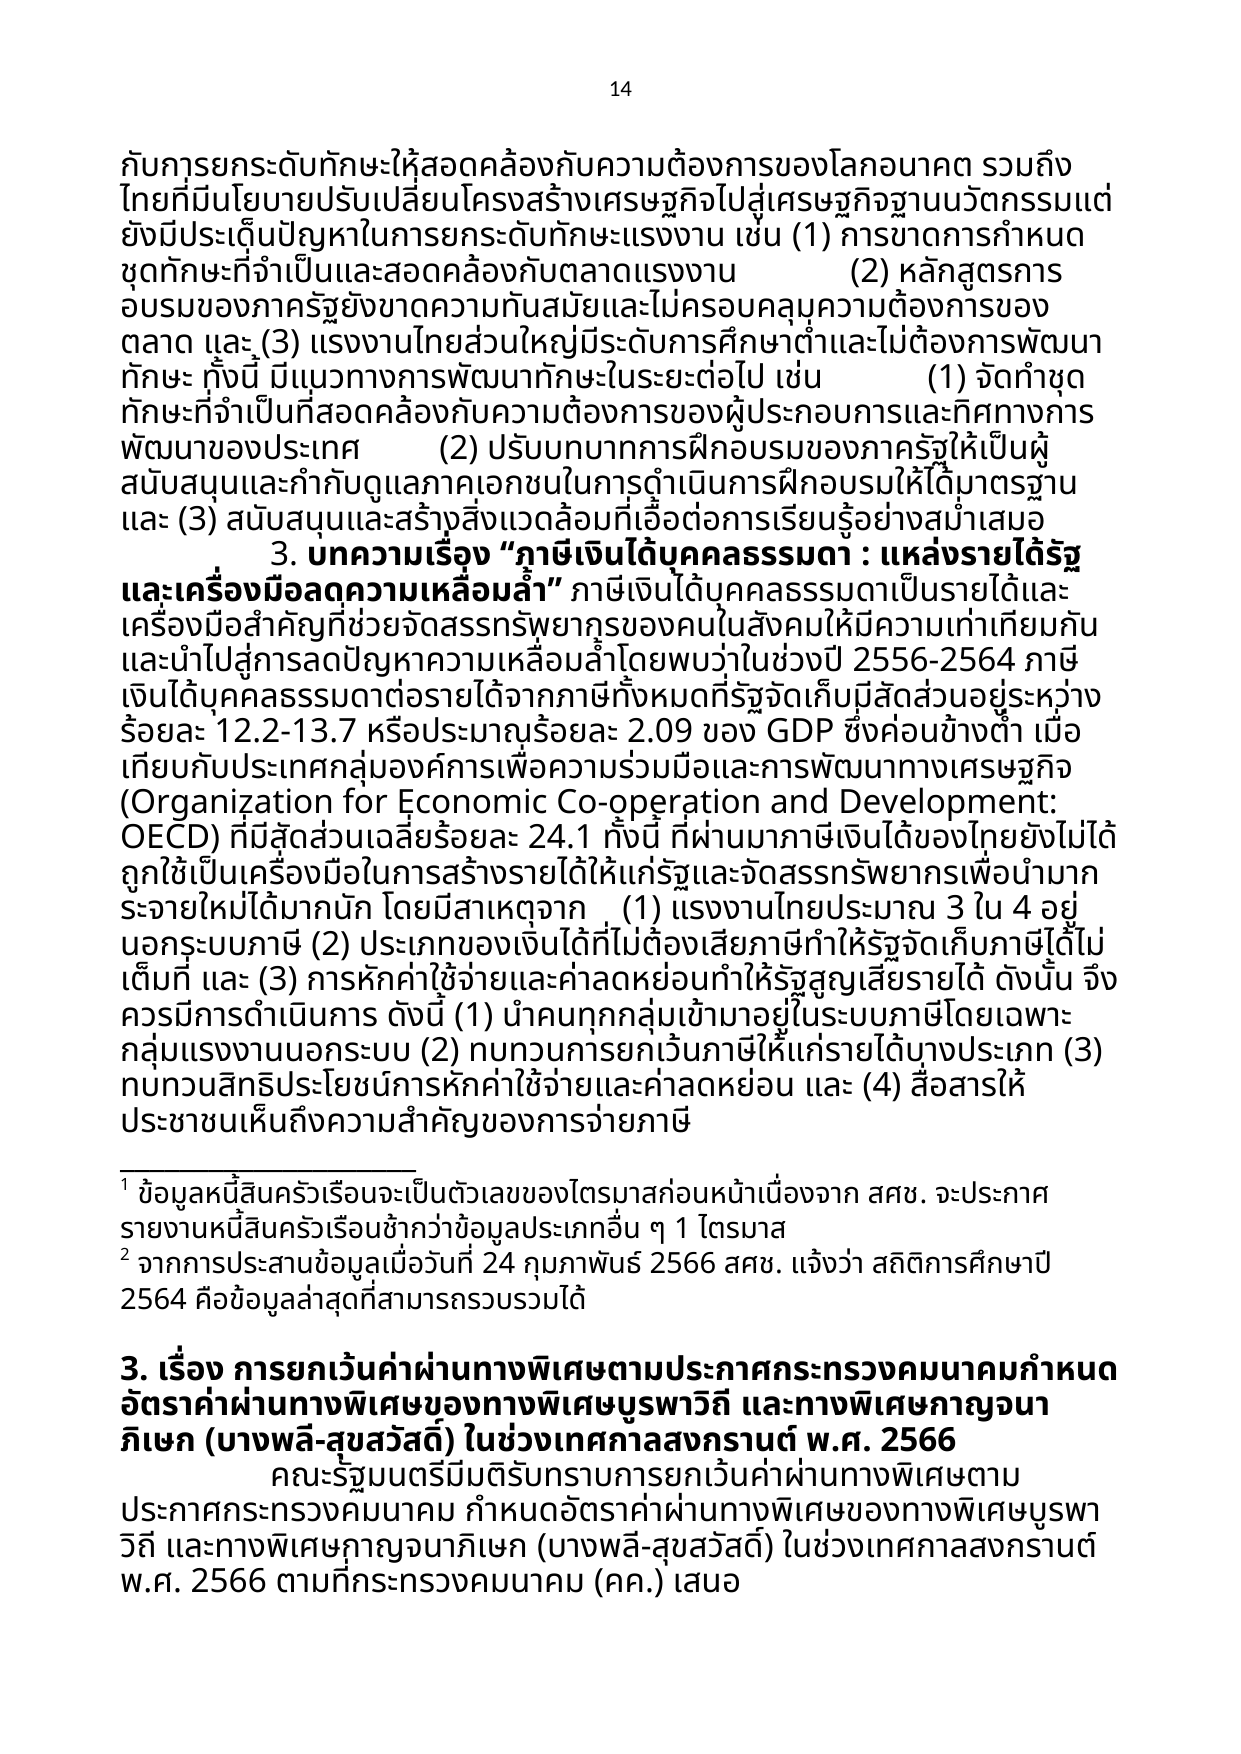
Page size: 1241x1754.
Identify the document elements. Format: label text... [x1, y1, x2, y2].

text 3. เรื่อง การยกเว้นค่าผ่านทางพิเศษตามประกาศกระทรวงคมนาคมกำหนดอัตราค่าผ่านทางพิเศษของทางพิเศษบูรพาวิถี และทางพิเศษกาญจนาภิเษก (บางพลี-สุขสวัสดิ์) ในช่วงเทศกาลสงกรานต์ พ.ศ. 2566 [120, 1352, 1120, 1458]
text 3. บทความเรื่อง “ภาษีเงินได้บุคคลธรรมดา : แหล่งรายได้รัฐและเครื่องมือลดความเหลื่อมล้ำ” ภาษีเงินได้บุคคลธรรมดาเป็นรายได้และเครื่องมือสำคัญที่ช่วยจัดสรรทรัพยากรของคนในสังคมให้มีความเท่าเทียมกันและนำไปสู่การลดปัญหาความเหลื่อมล้ำโดยพบว่าในช่วงปี 2556-2564 ภาษีเงินได้บุคคลธรรมดาต่อรายได้จากภาษีทั้งหมดที่รัฐจัดเก็บมีสัดส่วนอยู่ระหว่างร้อยละ 12.2-13.7 หรือประมาณร้อยละ 2.09 ของ GDP ซึ่งค่อนข้างต่ำ เมื่อเทียบกับประเทศกลุ่มองค์การเพื่อความร่วมมือและการพัฒนาทางเศรษฐกิจ (Organization for Economic Co-operation and Development: OECD) ที่มีสัดส่วนเฉลี่ยร้อยละ 24.1 ทั้งนี้ ที่ผ่านมาภาษีเงินได้ของไทยยังไม่ได้ถูกใช้เป็นเครื่องมือในการสร้างรายได้ให้แก่รัฐและจัดสรรทรัพยากรเพื่อนำมากระจายใหม่ได้มากนัก โดยมีสาเหตุจาก (1) แรงงานไทยประมาณ 3 ใน 4 อยู่นอกระบบภาษี (2) ประเภทของเงินได้ที่ไม่ต้องเสียภาษีทำให้รัฐจัดเก็บภาษีได้ไม่เต็มที่ และ (3) การหักค่าใช้จ่ายและค่าลดหย่อนทำให้รัฐสูญเสียรายได้ ดังนั้น จึงควรมีการดำเนินการ ดังนี้ (1) นำคนทุกกลุ่มเข้ามาอยู่ในระบบภาษีโดยเฉพาะกลุ่มแรงงานนอกระบบ (2) ทบทวนการยกเว้นภาษีให้แก่รายได้บางประเภท (3) ทบทวนสิทธิประโยชน์การหักค่าใช้จ่ายและค่าลดหย่อน และ (4) สื่อสารให้ประชาชนเห็นถึงความสำคัญของการจ่ายภาษี [120, 537, 1120, 1139]
text คณะรัฐมนตรีมีมติรับทราบการยกเว้นค่าผ่านทางพิเศษตามประกาศกระทรวงคมนาคม กำหนดอัตราค่าผ่านทางพิเศษของทางพิเศษบูรพาวิถี และทางพิเศษกาญจนาภิเษก (บางพลี-สุขสวัสดิ์) ในช่วงเทศกาลสงกรานต์ พ.ศ. 2566 ตามที่กระทรวงคมนาคม (คค.) เสนอ [120, 1458, 1120, 1600]
text ____________________ [120, 1139, 1120, 1175]
text 2 จากการประสานข้อมูลเมื่อวันที่ 24 กุมภาพันธ์ 2566 สศช. แจ้งว่า สถิติการศึกษาปี 2564 คือข้อมูลล่าสุดที่สามารถรวบรวมได้ [120, 1246, 1120, 1316]
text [120, 148, 1120, 537]
text 1 ข้อมูลหนี้สินครัวเรือนจะเป็นตัวเลขของไตรมาสก่อนหน้าเนื่องจาก สศช. จะประกาศรายงานหนี้สินครัวเรือนช้ากว่าข้อมูลประเภทอื่น ๆ 1 ไตรมาส [120, 1175, 1120, 1246]
